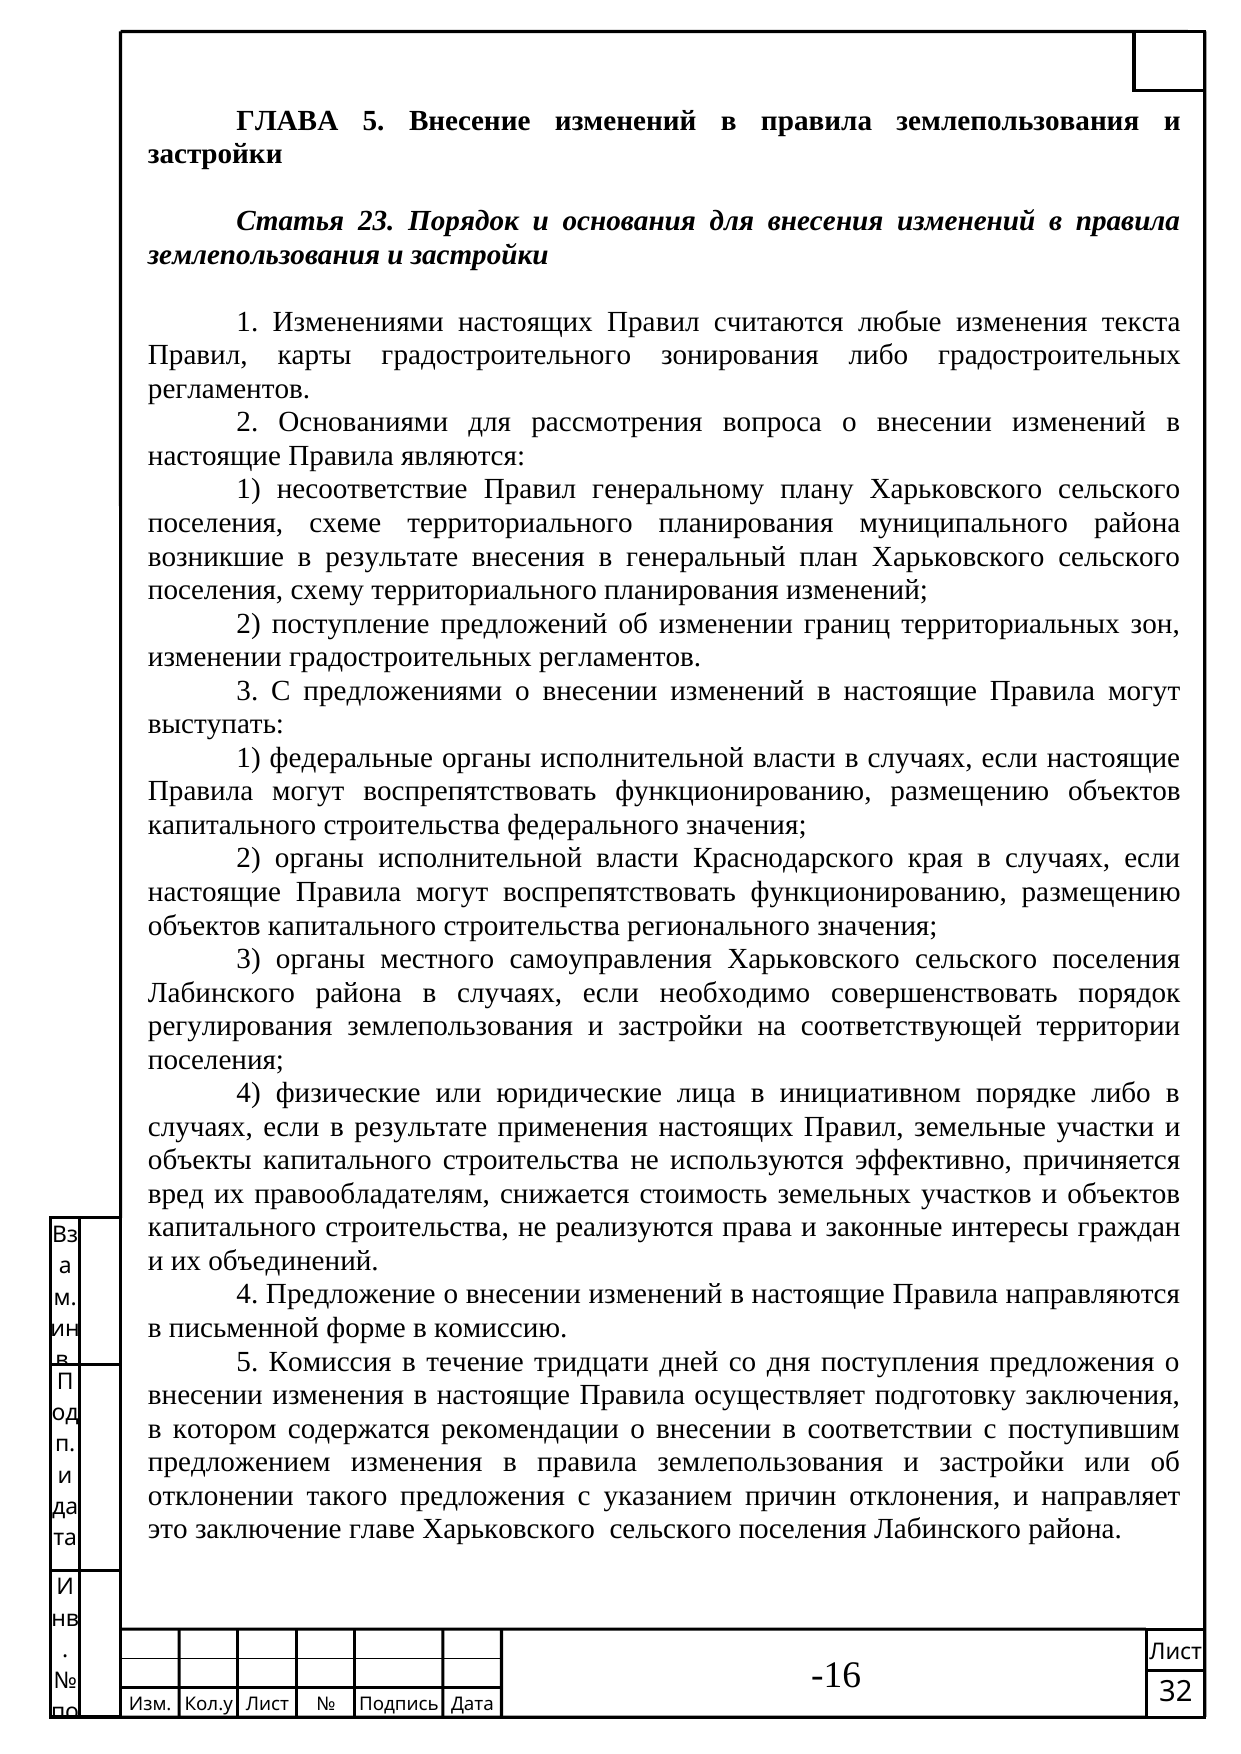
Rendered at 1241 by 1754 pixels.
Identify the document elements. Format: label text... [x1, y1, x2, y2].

text 3. С предложениями о внесении изменений в настоящие Правила могут выступать: [148, 673, 1181, 740]
text 2) органы исполнительной власти Краснодарского края в случаях, если настоящие Правила могут воспрепятствовать функционированию, размещению объектов капитального строительства регионального значения; [148, 841, 1181, 941]
text 1) несоответствие Правил генеральному плану Харьковского сельского поселения, схеме территориального планирования муниципального района возникшие в результате внесения в генеральный план Харьковского сельского поселения, схему территориального планирования изменений; [148, 472, 1181, 606]
text 4. Предложение о внесении изменений в настоящие Правила направляются в письменной форме в комиссию. [148, 1277, 1181, 1344]
text 3) органы местного самоуправления Харьковского сельского поселения Лабинского района в случаях, если необходимо совершенствовать порядок регулирования землепользования и застройки на соответствующей территории поселения; [148, 941, 1181, 1075]
text 5. Комиссия в течение тридцати дней со дня поступления предложения о внесении изменения в настоящие Правила осуществляет подготовку заключения, в котором содержатся рекомендации о внесении в соответствии с поступившим предложением изменения в правила землепользования и застройки или об отклонении такого предложения с указанием причин отклонения, и направляет это заключение главе Харьковского сельского поселения Лабинского района. [148, 1344, 1181, 1545]
text 2. Основаниями для рассмотрения вопроса о внесении изменений в настоящие Правила являются: [148, 404, 1181, 472]
text 4) физические или юридические лица в инициативном порядке либо в случаях, если в результате применения настоящих Правил, земельные участки и объекты капитального строительства не используются эффективно, причиняется вред их правообладателям, снижается стоимость земельных участков и объектов капитального строительства, не реализуются права и законные интересы граждан и их объединений. [148, 1075, 1181, 1277]
text 2) поступление предложений об изменении границ территориальных зон, изменении градостроительных регламентов. [148, 606, 1181, 673]
text Статья 23. Порядок и основания для внесения изменений в правила землепользования и застройки [148, 203, 1181, 270]
text ГЛАВА 5. Внесение изменений в правила землепользования и застройки [148, 103, 1181, 170]
text 1) федеральные органы исполнительной власти в случаях, если настоящие Правила могут воспрепятствовать функционированию, размещению объектов капитального строительства федерального значения; [148, 740, 1181, 841]
text 1. Изменениями настоящих Правил считаются любые изменения текста Правил, карты градостроительного зонирования либо градостроительных регламентов. [148, 304, 1181, 404]
